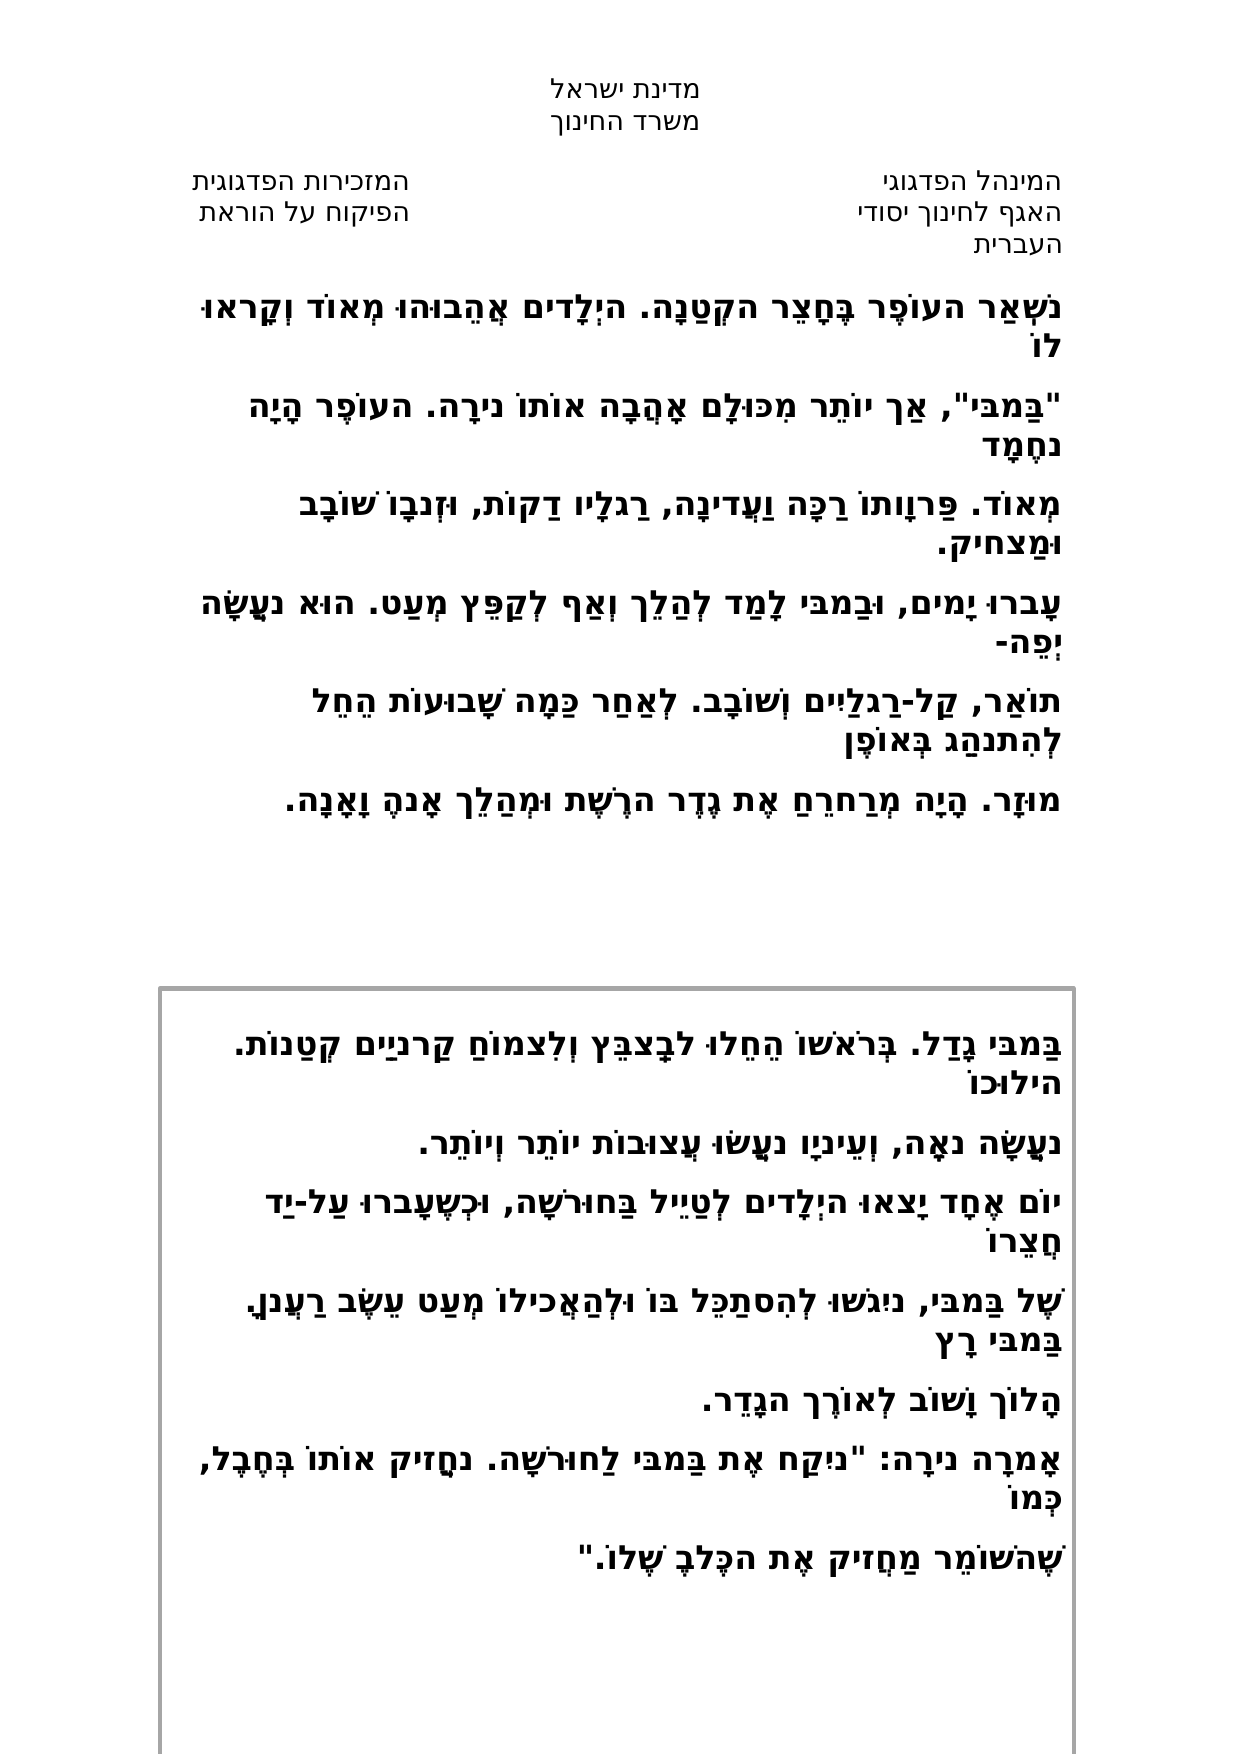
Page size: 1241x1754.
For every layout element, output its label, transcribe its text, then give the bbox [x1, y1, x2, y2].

text מוּזָר. הָיָה מְרַחרֵחַ אֶת גֶדֶר הרֶשֶׁת וּמְהַלֵך אָנהֶ וָאָנָה. [187, 780, 1063, 819]
text בַּמבּי גָדַל. בְּרֹאשׁוֹ הֵחֵלוּ לבְַצבֵּץ וְלִצמוֹחַ קַרניִַים קְטַנוֹת. הילוּכוֹ [187, 1025, 1063, 1102]
text עָברוּ יָמים, וּבַמבּי לָמַד לְהַלֵך וְאַף לְקַפֵּץ מְעַט. הוּא נעֲַשָׂה יְפֵה- [187, 583, 1063, 661]
text יוֹם אֶחָד יָצאוּ היְלָדים לְטַיֵיל בַּחוּרשָׁה, וּכְשֶעָברוּ עַל-יַד חֲצֵרוֹ [187, 1183, 1063, 1261]
text נשְִׁאַר העוֹפֶר בֶּחָצֵר הקְטַנָה. היְלָדים אֲהֵבוּהוּ מְאוֹד וְקָראוּ לוֹ [187, 288, 1063, 365]
text נעֲַשָׂה נאֶָה, וְעֵיניָו נעֲַשׂוּ עֲצוּבוֹת יוֹתֵר וְיוֹתֵר. [187, 1123, 1063, 1162]
text שֶׁל בַּמבּי, ניִגשׁוּ לְהִסתַכֵּל בּוֹ וּלְהַאֲכילוֹ מְעַט עֵשֶׂב רַעֲנןָ. בַּמבּי רָץ [187, 1282, 1063, 1359]
text מְאוֹד. פַּרוָותוֹ רַכָּה וַעֲדינָה, רַגלָיו דַקוֹת, וּזְנבָוֹ שׁוֹבָב וּמַצחיק. [187, 485, 1063, 562]
text תוֹאַר, קַל-רַגלַיִים וְשׁוֹבָב. לְאַחַר כַּמָה שָׁבוּעוֹת הֵחֵל לְהִתנהֵַג בְּאוֹפֶן [187, 682, 1063, 759]
text אָמרָה נירָה: "ניִקַח אֶת בַּמבּי לַחוּרשָׁה. נחֲַזיק אוֹתוֹ בְּחֶבֶל, כְּמוֹ [187, 1440, 1063, 1517]
text הָלוֹך וָשׁוֹב לְאוֹרֶך הגָדֵר. [187, 1380, 1063, 1419]
text "בַּמבּי", אַך יוֹתֵר מִכּוּלָם אָהֲבָה אוֹתוֹ נירָה. העוֹפֶר הָיָה נחֶמָד [187, 386, 1063, 464]
text שֶׁהשׁוֹמֵר מַחֲזיק אֶת הכֶּלבֶ שֶׁלוֹ." [187, 1538, 1063, 1577]
